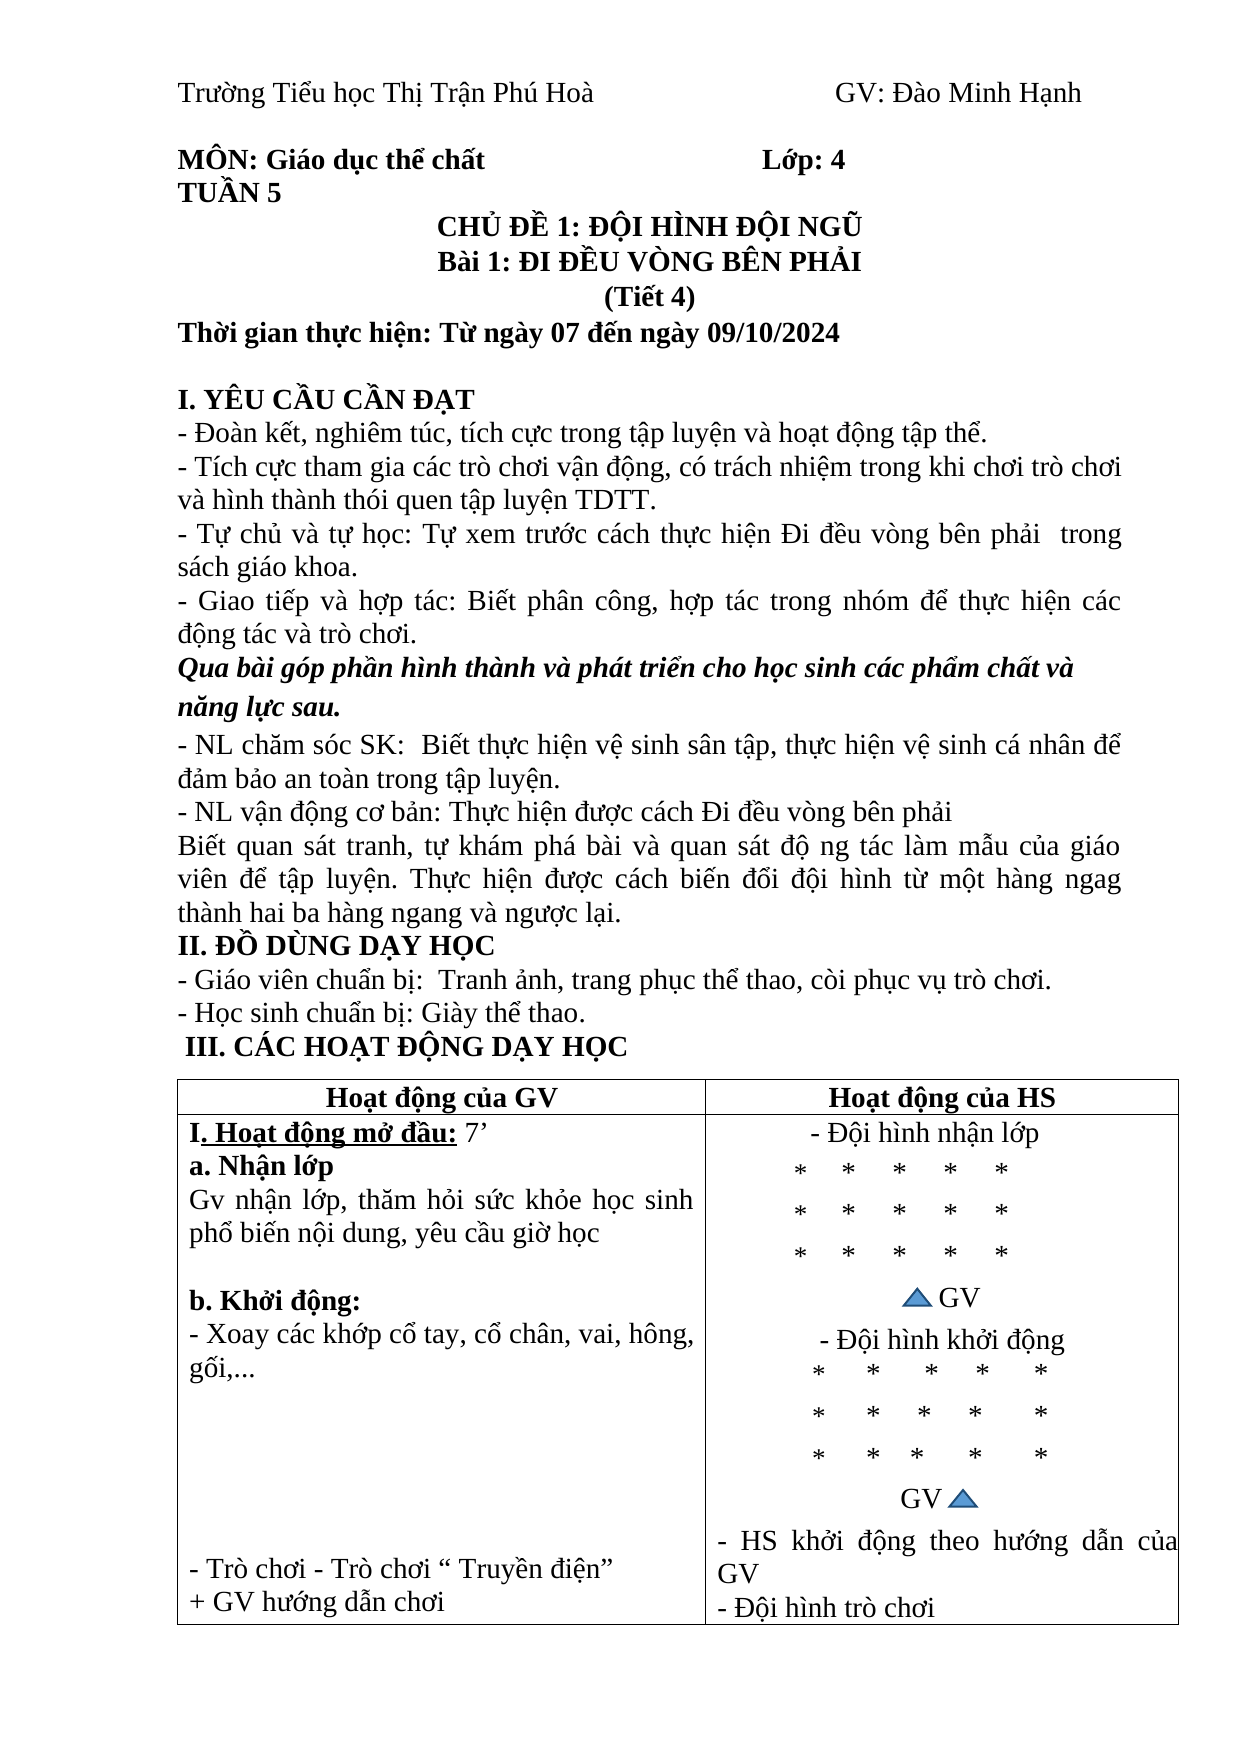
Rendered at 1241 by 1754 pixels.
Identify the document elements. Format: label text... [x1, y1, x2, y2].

text I. YÊU CẦU CẦN ĐẠT [177, 382, 1122, 415]
text Qua bài góp phần hình thành và phát triển cho học sinh các phẩm chất và năng lực sau. [177, 650, 1122, 722]
text - Giáo viên chuẩn bị: Tranh ảnh, trang phục thể thao, còi phục vụ trò chơi. [177, 962, 1122, 996]
text III. CÁC HOẠT ĐỘNG DẠY HỌC [177, 1029, 1122, 1063]
text - NL vận động cơ bản: Thực hiện được cách Đi đều vòng bên phải [177, 794, 1122, 828]
text - Giao tiếp và hợp tác: Biết phân công, hợp tác trong nhóm để thực hiện các động tác và trò chơi. [177, 583, 1122, 650]
text - Tích cực tham gia các trò chơi vận động, có trách nhiệm trong khi chơi trò chơi và hình thành thói quen tập luyện TDTT. [177, 449, 1122, 516]
text MÔN: Giáo dục thể chất Lớp: 4 [177, 142, 1122, 176]
text (Tiết 4) [177, 279, 1122, 313]
text - Học sinh chuẩn bị: Giày thể thao. [177, 996, 1122, 1029]
text Biết quan sát tranh, tự khám phá bài và quan sát độ ng tác làm mẫu của giáo viên để tập luyện. Thực hiện được cách biến đổi đội hình từ một hàng ngag thành hai ba hàng ngang và ngược lại. [177, 828, 1122, 928]
text - Tự chủ và tự học: Tự xem trước cách thực hiện Đi đều vòng bên phải trong sách giáo khoa. [177, 516, 1122, 583]
text Bài 1: ĐI ĐỀU VÒNG BÊN PHẢI [177, 244, 1122, 278]
text - Đoàn kết, nghiêm túc, tích cực trong tập luyện và hoạt động tập thể. [177, 415, 1122, 449]
table_header Hoạt động của HS [706, 1080, 1178, 1114]
text II. ĐỒ DÙNG DẠY HỌC [177, 928, 1122, 962]
text - NL chăm sóc SK: Biết thực hiện vệ sinh sân tập, thực hiện vệ sinh cá nhân để đảm bảo an toàn trong tập luyện. [177, 727, 1122, 794]
text TUẦN 5 [177, 176, 1122, 209]
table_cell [178, 1115, 705, 1623]
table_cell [706, 1115, 1178, 1623]
table_header Hoạt động của GV [178, 1080, 705, 1114]
text Thời gian thực hiện: Từ ngày 07 đến ngày 09/10/2024 [177, 315, 1122, 348]
text CHỦ ĐỀ 1: ĐỘI HÌNH ĐỘI NGŨ [177, 209, 1122, 243]
